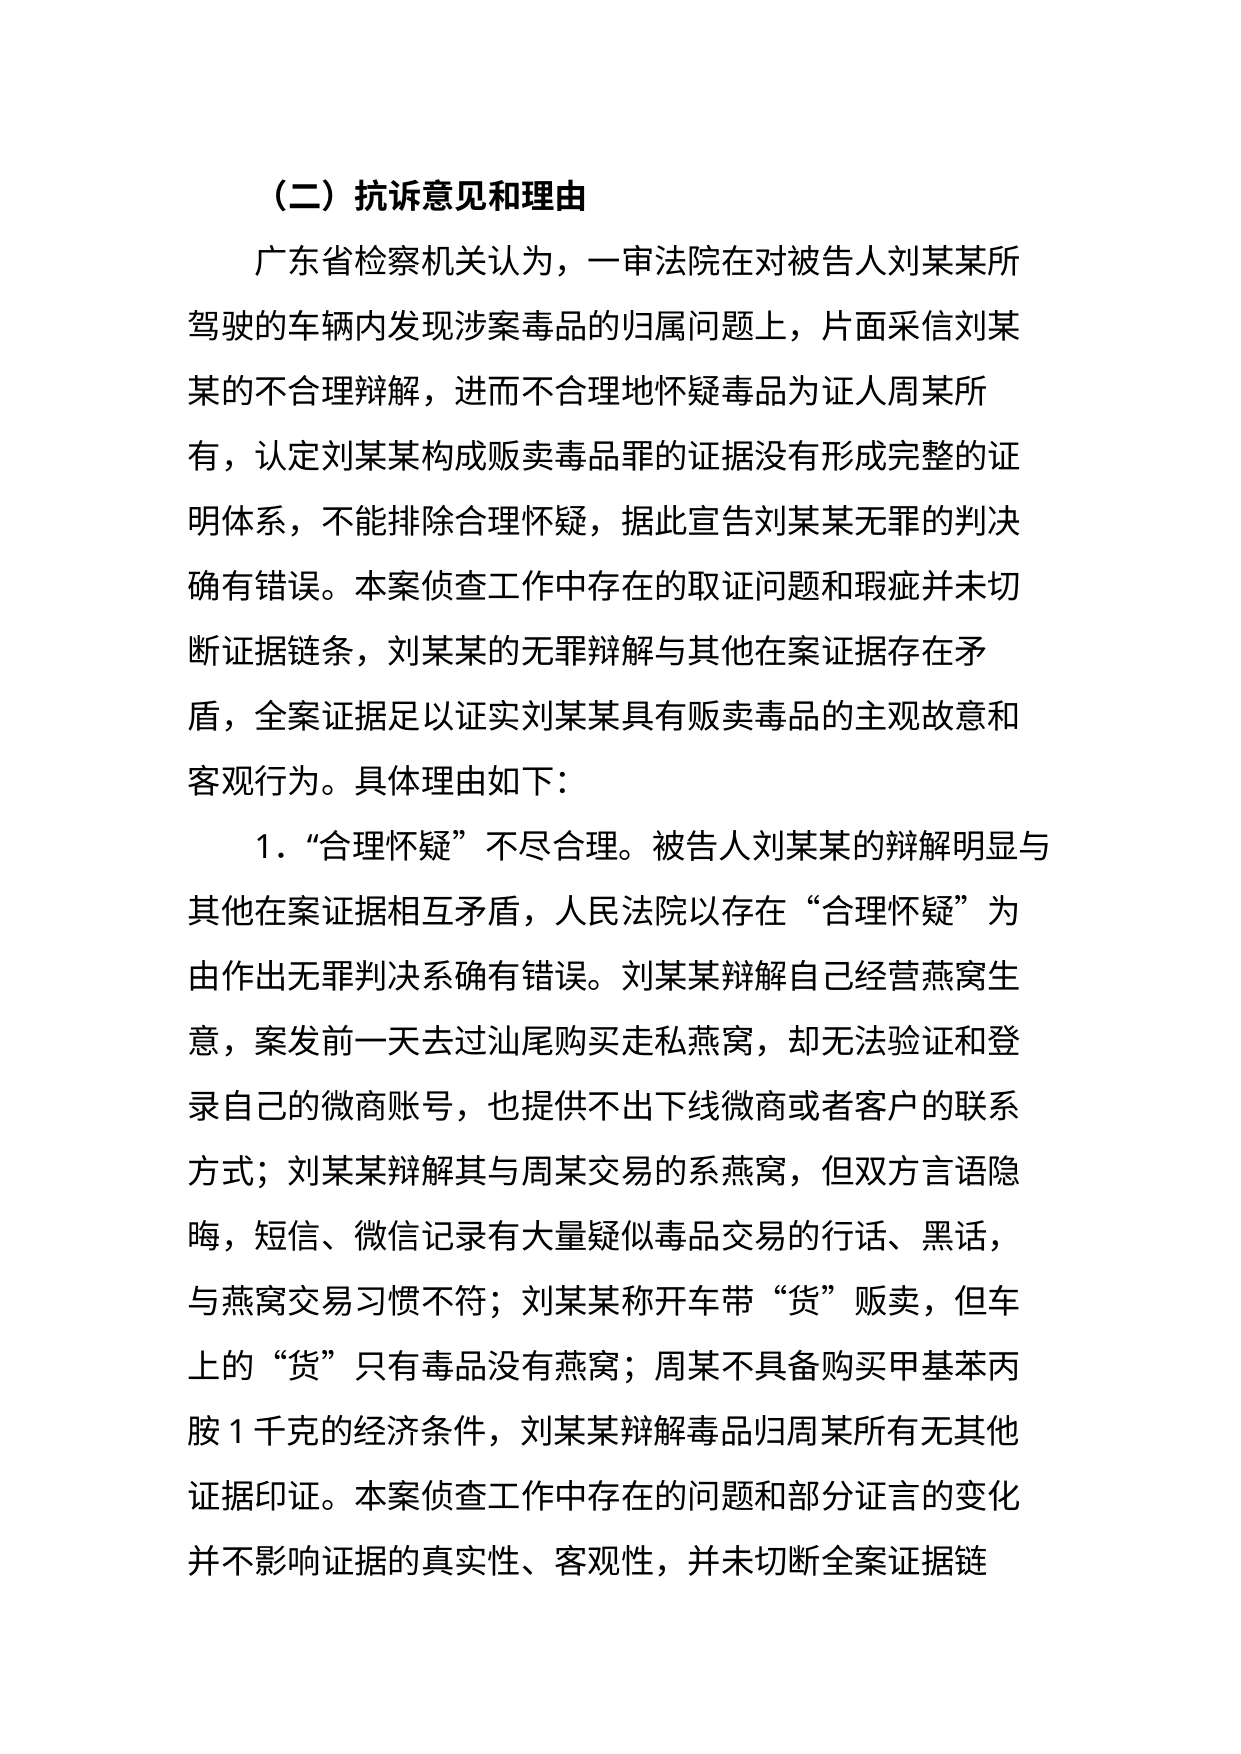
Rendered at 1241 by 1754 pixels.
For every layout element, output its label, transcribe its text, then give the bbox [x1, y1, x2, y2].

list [187, 812, 1053, 1592]
list 广东省检察机关认为，一审法院在对被告人刘某某所驾驶的车辆内发现涉案毒品的归属问题上，片面采信刘某某的不合理辩解，进而不合理地怀疑毒品为证人周某所有，认定刘某某构成贩卖毒品罪的证据没有形成完整的证明体系，不能排除合理怀疑，据此宣告刘某某无罪的判决确有错误。本案侦查工作中存在的取证问题和瑕疵并未切断证据链条，刘某某的无罪辩解与其他在案证据存在矛盾，全案证据足以证实刘某某具有贩卖毒品的主观故意和客观行为。具体理由如下： [187, 227, 1053, 812]
list 抗诉意见和理由 [187, 162, 1053, 227]
